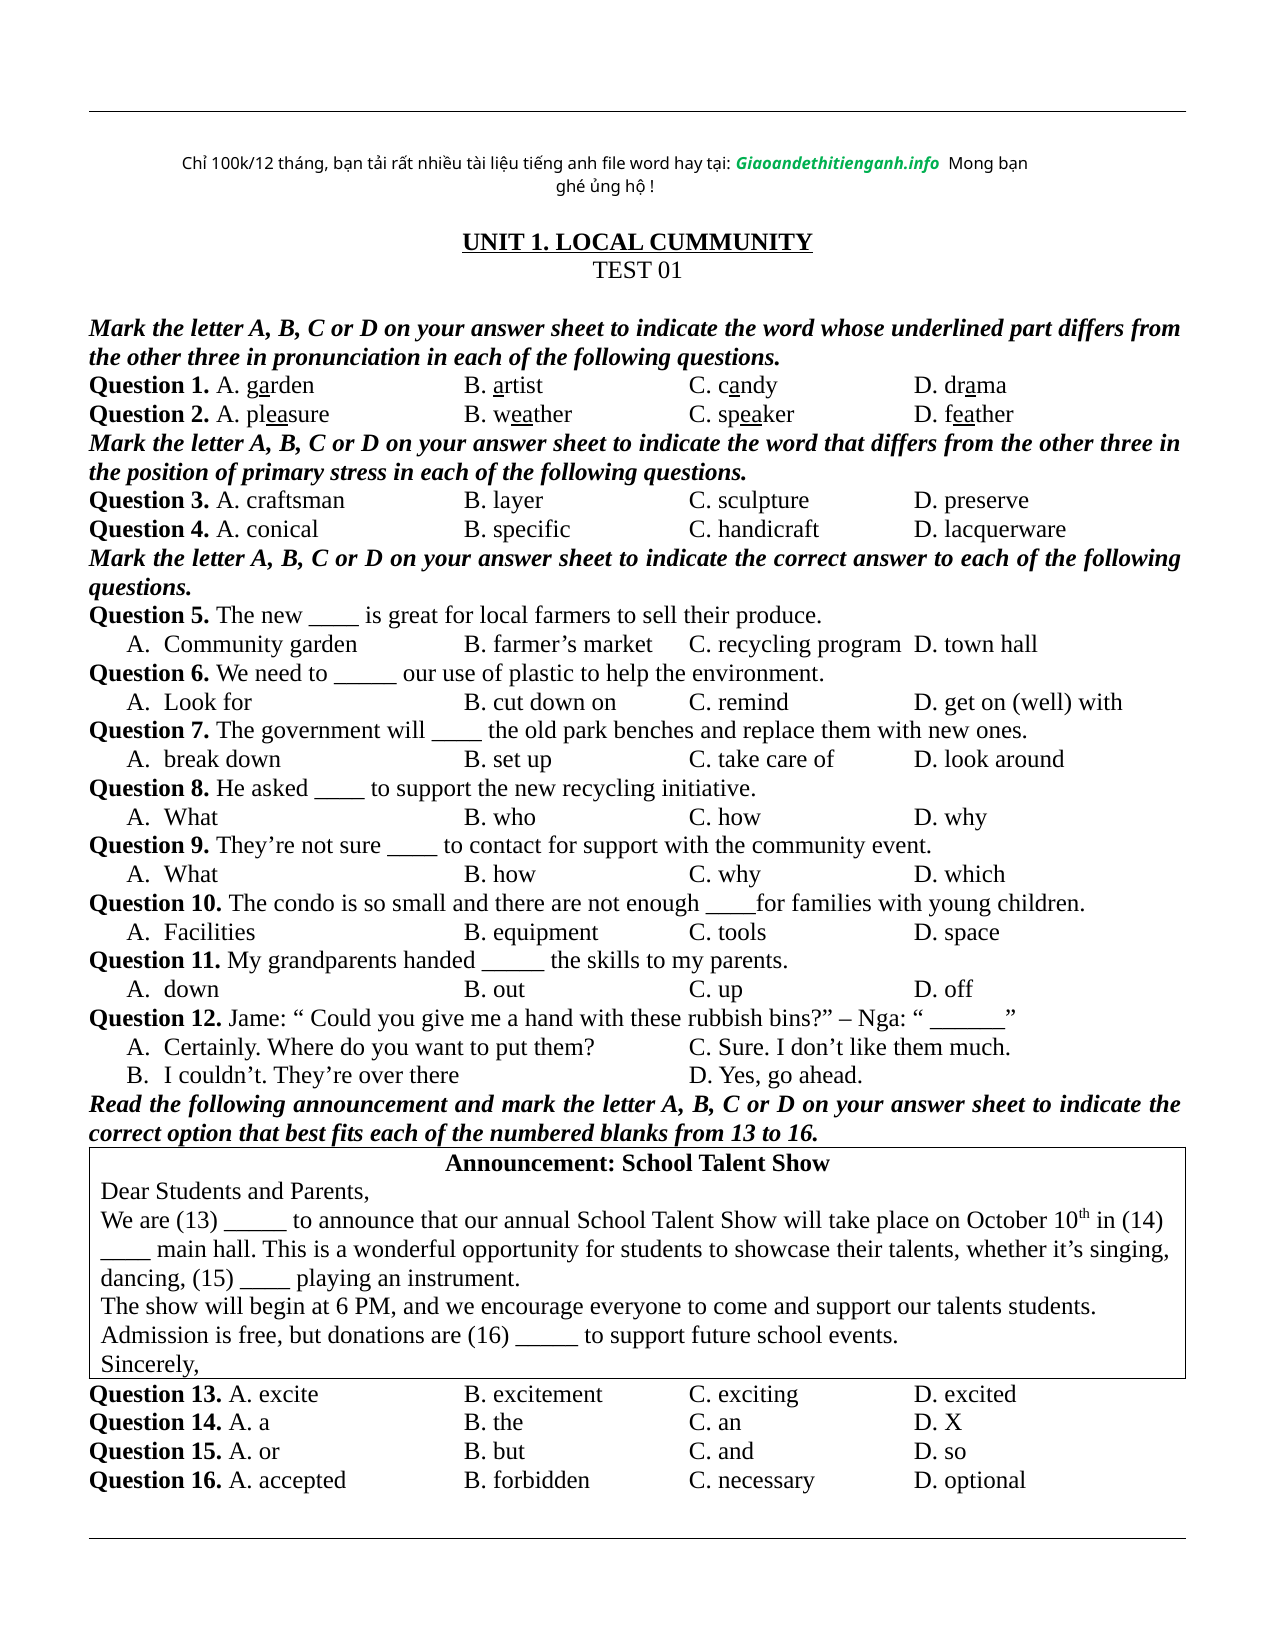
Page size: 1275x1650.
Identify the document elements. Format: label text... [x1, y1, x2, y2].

list What B. who C. how D. why [126, 802, 1186, 830]
text Read the following announcement and mark the letter A, B, C or D on your answer sheet to indicate the correct option that best fits each of the numbered blanks from 13 to 16. [89, 1089, 1186, 1147]
text Question 2. A. pleasure B. weather C. speaker D. feather [89, 399, 1186, 428]
list Facilities B. equipment C. tools D. space [126, 917, 1186, 945]
text Question 3. A. craftsman B. layer C. sculpture D. preserve [89, 485, 1186, 514]
text TEST 01 [89, 255, 1186, 284]
list Look for B. cut down on C. remind D. get on (well) with [126, 687, 1186, 715]
list I couldn’t. They’re over there D. Yes, go ahead. [126, 1060, 1186, 1089]
table_header Announcement: School Talent Show Dear Students and Parents, We are (13) _____ to announce that our annual School Talent Show will take place on October 10th in (14) ____ main hall. This is a wonderful opportunity for students to showcase their talents, whether it’s singing, dancing, (15) ____ playing an instrument. The show will begin at 6 PM, and we encourage everyone to come and support our talents students. Admission is free, but donations are (16) _____ to support future school events. Sincerely, [90, 1148, 1185, 1378]
text Question 15. A. or B. but C. and D. so [89, 1436, 1186, 1465]
text Question 7. The government will ____ the old park benches and replace them with new ones. [89, 715, 1186, 744]
text Question 16. A. accepted B. forbidden C. necessary D. optional [89, 1465, 1186, 1494]
text Question 5. The new ____ is great for local farmers to sell their produce. [89, 600, 1186, 629]
text Question 1. A. garden B. artist C. candy D. drama [89, 370, 1186, 399]
text Question 8. He asked ____ to support the new recycling initiative. [89, 773, 1186, 802]
text Question 13. A. excite B. excitement C. exciting D. excited [89, 1379, 1186, 1407]
text Question 4. A. conical B. specific C. handicraft D. lacquerware [89, 514, 1186, 543]
text Mark the letter A, B, C or D on your answer sheet to indicate the word whose underlined part differs from the other three in pronunciation in each of the following questions. [89, 313, 1186, 370]
text Question 11. My grandparents handed _____ the skills to my parents. [89, 945, 1186, 974]
text Mark the letter A, B, C or D on your answer sheet to indicate the word that differs from the other three in the position of primary stress in each of the following questions. [89, 428, 1186, 485]
list Community garden B. farmer’s market C. recycling program D. town hall [126, 629, 1186, 658]
list What B. how C. why D. which [126, 859, 1186, 888]
text Question 10. The condo is so small and there are not enough ____for families with young children. [89, 888, 1186, 917]
text Question 14. A. a B. the C. an D. X [89, 1407, 1186, 1436]
list break down B. set up C. take care of D. look around [126, 744, 1186, 773]
list down B. out C. up D. off [126, 974, 1186, 1003]
text Question 12. Jame: “ Could you give me a hand with these rubbish bins?” – Nga: “ ______” [89, 1003, 1186, 1032]
text UNIT 1. LOCAL CUMMUNITY [89, 227, 1186, 255]
text Question 6. We need to _____ our use of plastic to help the environment. [89, 658, 1186, 687]
text Mark the letter A, B, C or D on your answer sheet to indicate the correct answer to each of the following questions. [89, 543, 1186, 600]
list Certainly. Where do you want to put them? C. Sure. I don’t like them much. [126, 1032, 1186, 1060]
text Question 9. They’re not sure ____ to contact for support with the community event. [89, 830, 1186, 859]
